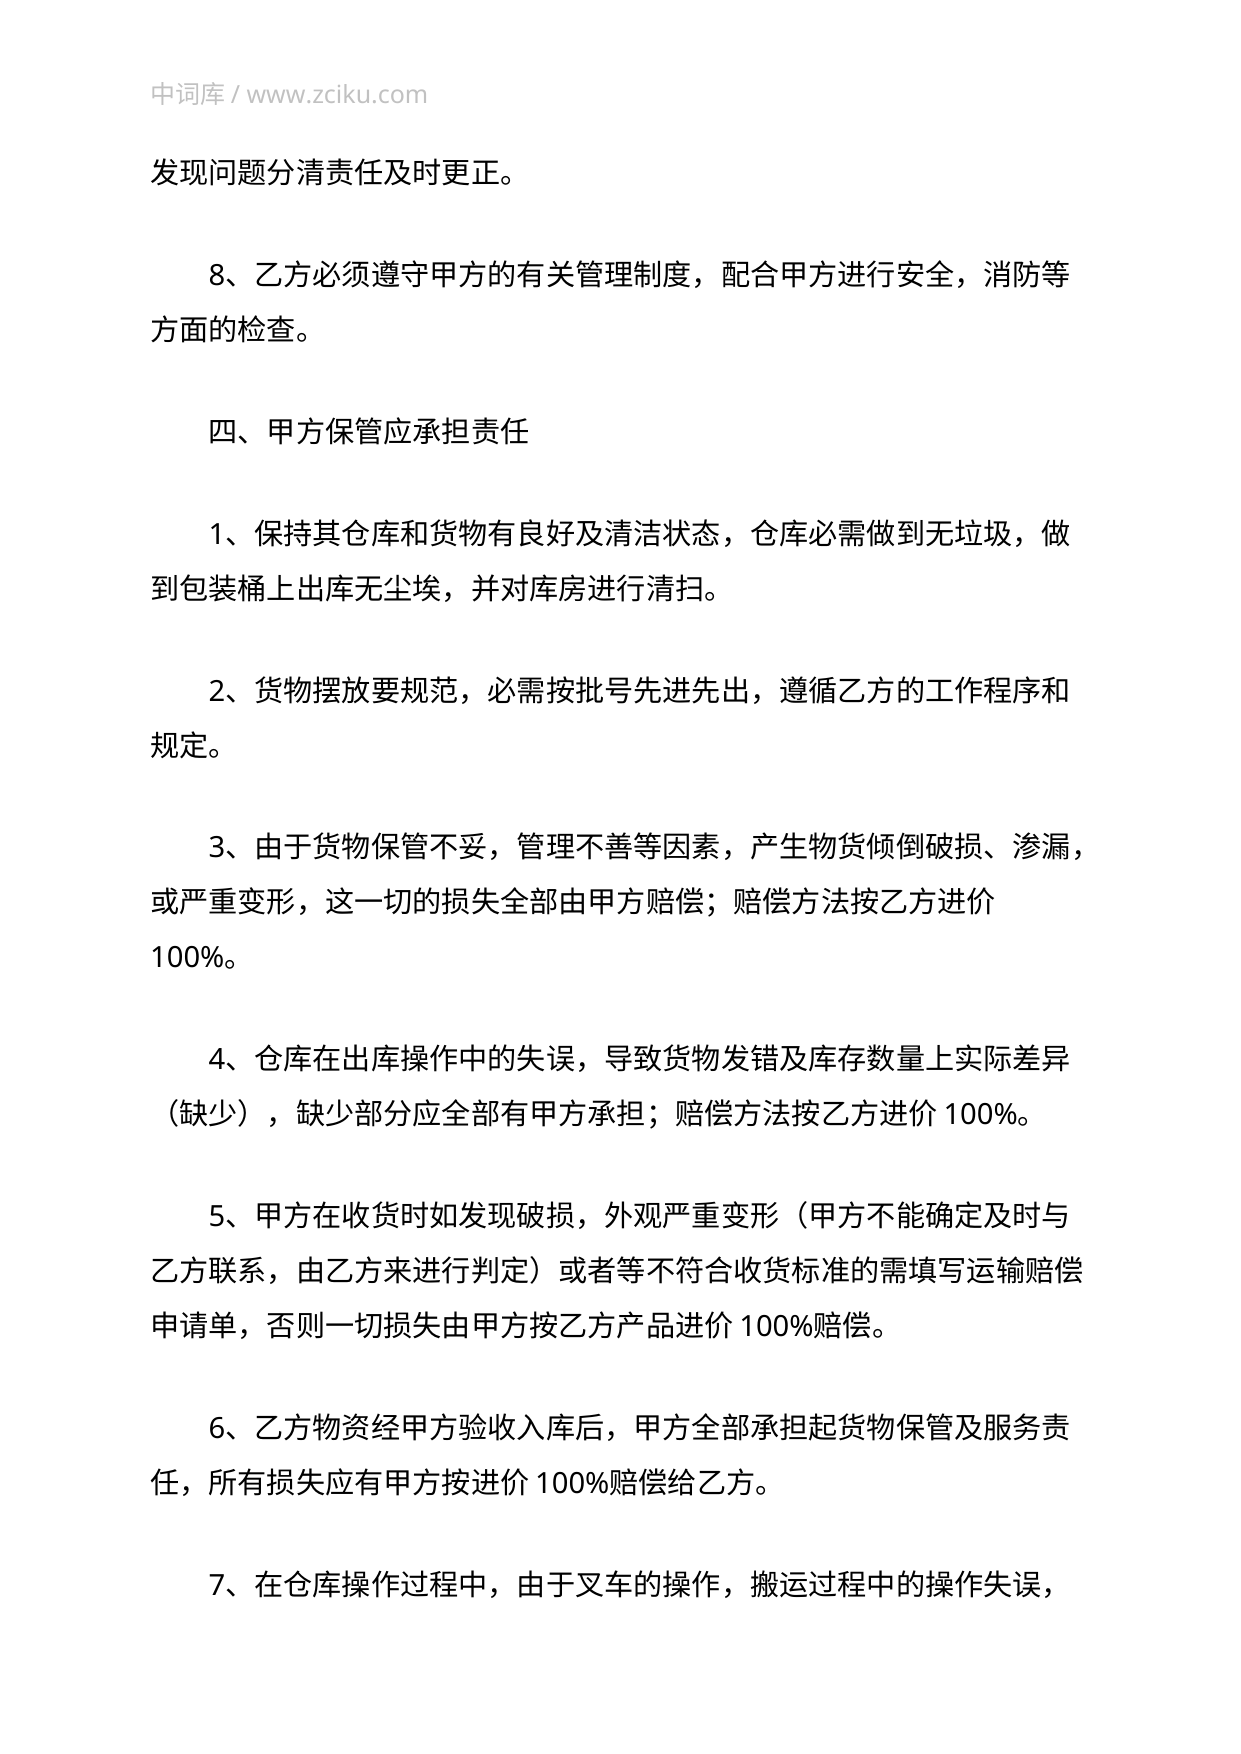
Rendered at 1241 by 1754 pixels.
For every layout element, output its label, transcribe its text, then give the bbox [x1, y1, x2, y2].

text 6、乙方物资经甲方验收入库后，甲方全部承担起货物保管及服务责任，所有损失应有甲方按进价100%赔偿给乙方。 [150, 1404, 1090, 1502]
text 2、货物摆放要规范，必需按批号先进先出，遵循乙方的工作程序和规定。 [150, 667, 1090, 764]
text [150, 1562, 1090, 1604]
text 四、甲方保管应承担责任 [150, 408, 1090, 451]
text 3、由于货物保管不妥，管理不善等因素，产生物货倾倒破损、渗漏，或严重变形，这一切的损失全部由甲方赔偿；赔偿方法按乙方进价100%。 [150, 824, 1090, 976]
text 1、保持其仓库和货物有良好及清洁状态，仓库必需做到无垃圾，做到包装桶上出库无尘埃，并对库房进行清扫。 [150, 510, 1090, 608]
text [150, 150, 1090, 192]
text 8、乙方必须遵守甲方的有关管理制度，配合甲方进行安全，消防等方面的检查。 [150, 252, 1090, 349]
text 5、甲方在收货时如发现破损，外观严重变形（甲方不能确定及时与乙方联系，由乙方来进行判定）或者等不符合收货标准的需填写运输赔偿申请单，否则一切损失由甲方按乙方产品进价100%赔偿。 [150, 1193, 1090, 1345]
text 4、仓库在出库操作中的失误，导致货物发错及库存数量上实际差异（缺少），缺少部分应全部有甲方承担；赔偿方法按乙方进价100%。 [150, 1036, 1090, 1133]
